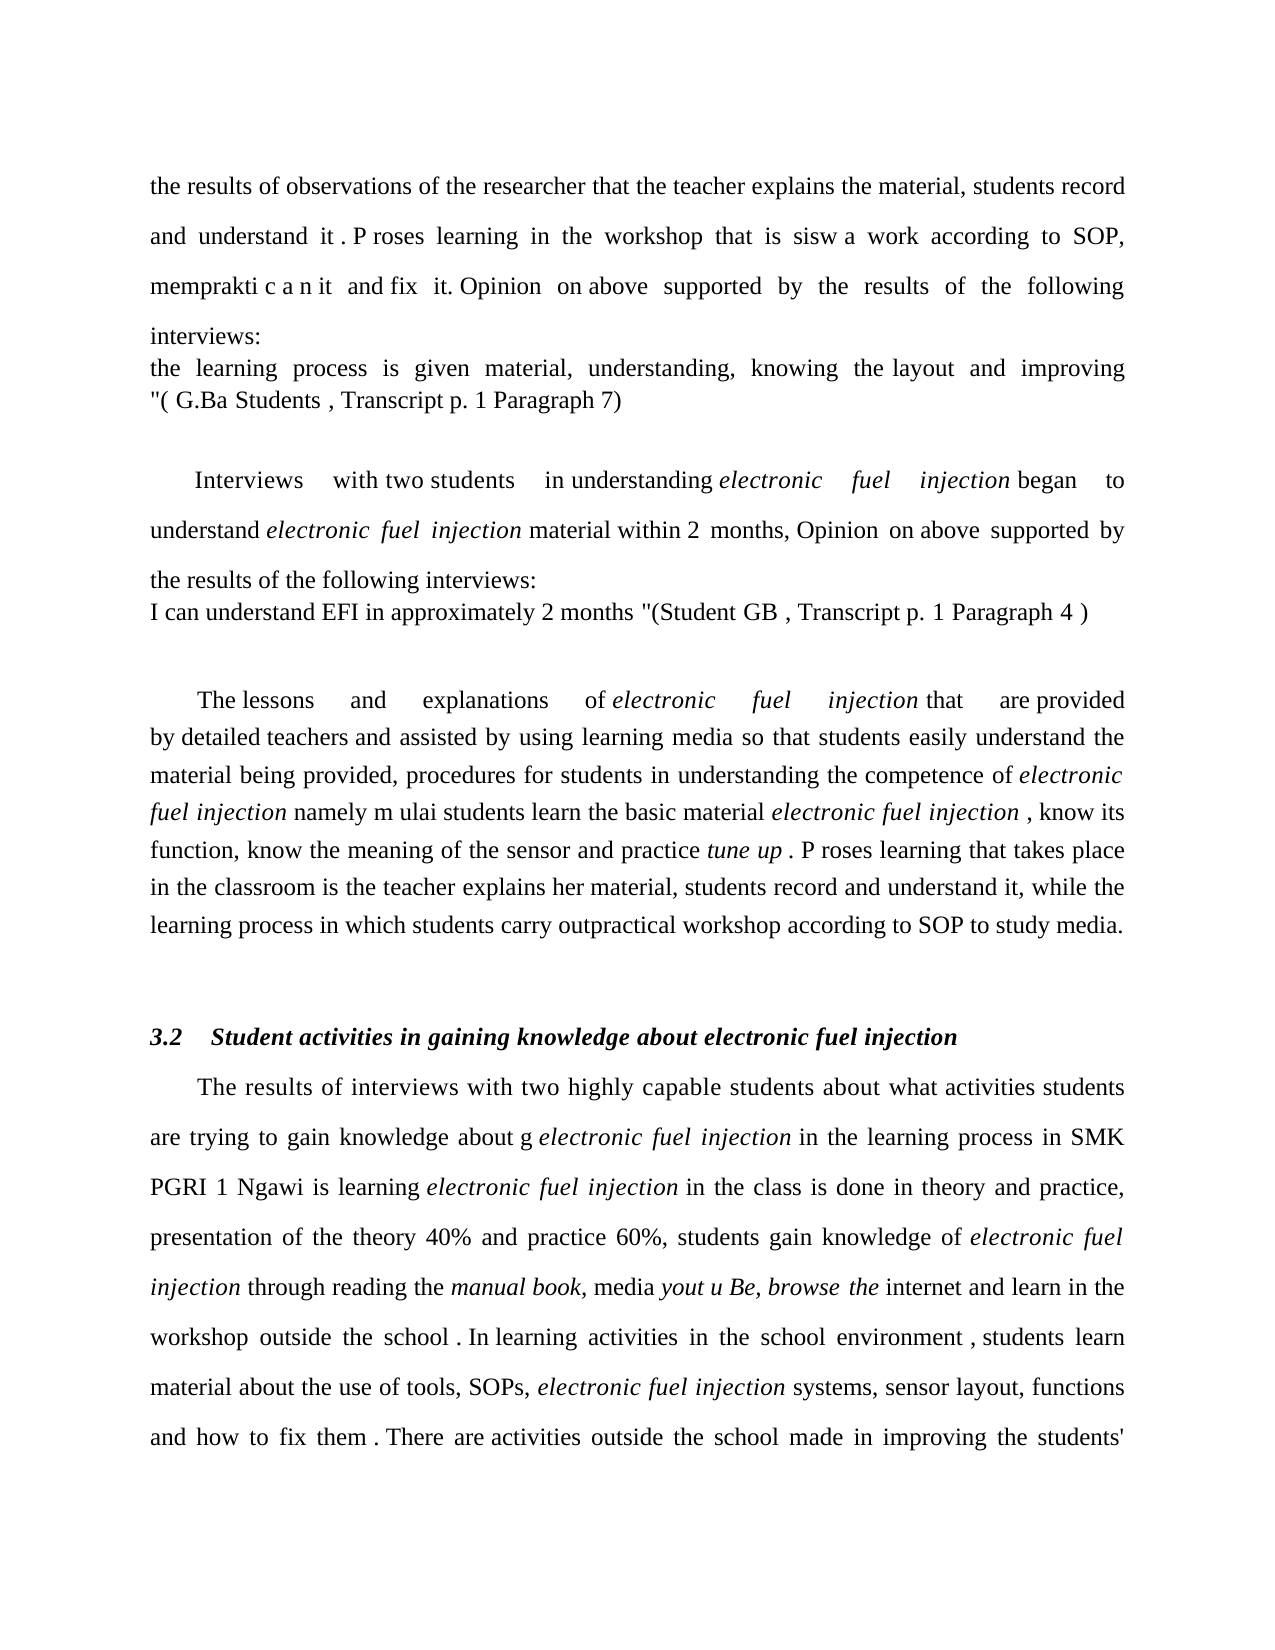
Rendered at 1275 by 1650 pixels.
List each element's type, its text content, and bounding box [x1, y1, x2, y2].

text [150, 1051, 1125, 1451]
text I can understand EFI in approximately 2 months "(Student GB , Transcript p. 1 Paragraph 4 ) [150, 593, 1125, 626]
text The lessons and explanations of electronic fuel injection that are provided by detailed teachers and assisted by using learning media so that students easily understand the material being provided, procedures for students in understanding the competence of electronic fuel injection namely m ulai students learn the basic material electronic fuel injection , know its function, know the meaning of the sensor and practice tune up . P roses learning that takes place in the classroom is the teacher explains her material, students record and understand it, while the learning process in which students carry outpractical workshop according to SOP to study media. [150, 676, 1125, 938]
text Interviews with two students in understanding electronic fuel injection began to understand electronic fuel injection material within 2 months, Opinion on above supported by the results of the following interviews: [150, 443, 1125, 593]
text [150, 150, 1125, 350]
text 3.2 Student activities in gaining knowledge about electronic fuel injection [150, 1001, 1125, 1051]
text the learning process is given material, understanding, knowing the layout and improving "( G.Ba Students , Transcript p. 1 Paragraph 7) [150, 350, 1125, 415]
